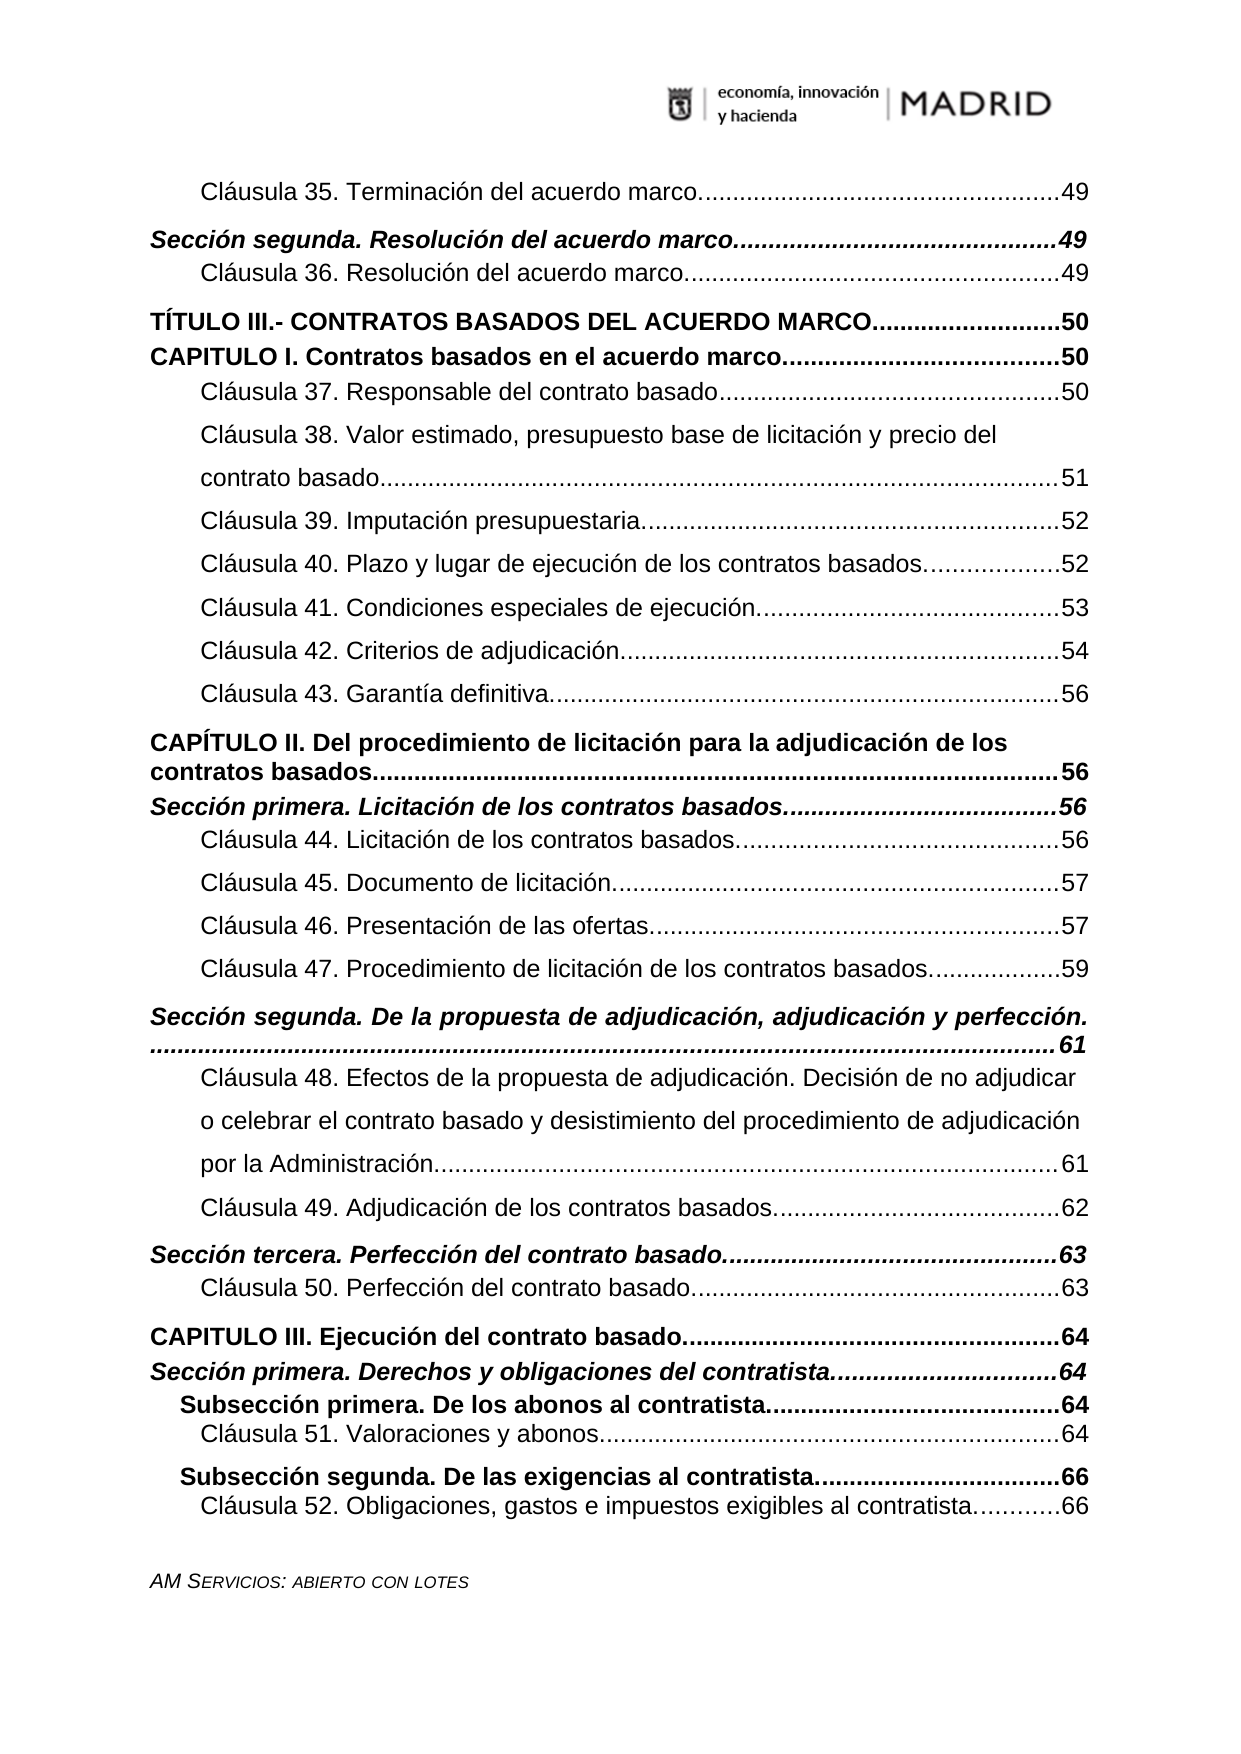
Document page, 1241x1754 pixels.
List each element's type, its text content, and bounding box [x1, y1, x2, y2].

text CAPÍTULO II. Del procedimiento de licitación para la adjudicación de los contratos basados. 56 [150, 728, 1090, 786]
text Cláusula 42. Criterios de adjudicación. 54 [200, 636, 1090, 664]
text Cláusula 43. Garantía definitiva. 56 [200, 679, 1090, 707]
text CAPITULO I. Contratos basados en el acuerdo marco. 50 [150, 342, 1090, 371]
text Cláusula 49. Adjudicación de los contratos basados. 62 [200, 1192, 1090, 1221]
text Subsección segunda. De las exigencias al contratista. 66 [179, 1462, 1090, 1491]
text Sección segunda. De la propuesta de adjudicación, adjudicación y perfección. 61 [150, 1001, 1090, 1059]
text Cláusula 47. Procedimiento de licitación de los contratos basados. 59 [200, 954, 1090, 983]
text Sección primera. Derechos y obligaciones del contratista. 64 [150, 1357, 1090, 1386]
text TÍTULO III.- CONTRATOS BASADOS DEL ACUERDO MARCO. 50 [150, 307, 1090, 336]
text Cláusula 51. Valoraciones y abonos. 64 [200, 1419, 1090, 1447]
text Cláusula 46. Presentación de las ofertas. 57 [200, 911, 1090, 940]
text Sección primera. Licitación de los contratos basados. 56 [150, 792, 1090, 821]
picture [647, 75, 1068, 142]
text Cláusula 50. Perfección del contrato basado. 63 [200, 1273, 1090, 1301]
text Cláusula 52. Obligaciones, gastos e impuestos exigibles al contratista. 66 [200, 1491, 1090, 1519]
text Cláusula 39. Imputación presupuestaria. 52 [200, 506, 1090, 535]
text CAPITULO III. Ejecución del contrato basado. 64 [150, 1322, 1090, 1351]
text Cláusula 48. Efectos de la propuesta de adjudicación. Decisión de no adjudicar o celebrar el contrato basado y desistimiento del procedimiento de adjudicación por la Administración. 61 [200, 1063, 1090, 1178]
text Cláusula 41. Condiciones especiales de ejecución. 53 [200, 592, 1090, 621]
text Sección segunda. Resolución del acuerdo marco. 49 [150, 224, 1090, 253]
text Cláusula 38. Valor estimado, presupuesto base de licitación y precio del contrato basado. 51 [200, 420, 1090, 492]
text Subsección primera. De los abonos al contratista. 64 [179, 1390, 1090, 1419]
text Cláusula 37. Responsable del contrato basado 50 [200, 377, 1090, 406]
text Cláusula 40. Plazo y lugar de ejecución de los contratos basados. 52 [200, 549, 1090, 578]
text Cláusula 35. Terminación del acuerdo marco. 49 [200, 177, 1090, 206]
text Cláusula 44. Licitación de los contratos basados. 56 [200, 825, 1090, 853]
text Cláusula 45. Documento de licitación. 57 [200, 868, 1090, 897]
text Cláusula 36. Resolución del acuerdo marco. 49 [200, 257, 1090, 286]
text Sección tercera. Perfección del contrato basado. 63 [150, 1240, 1090, 1268]
